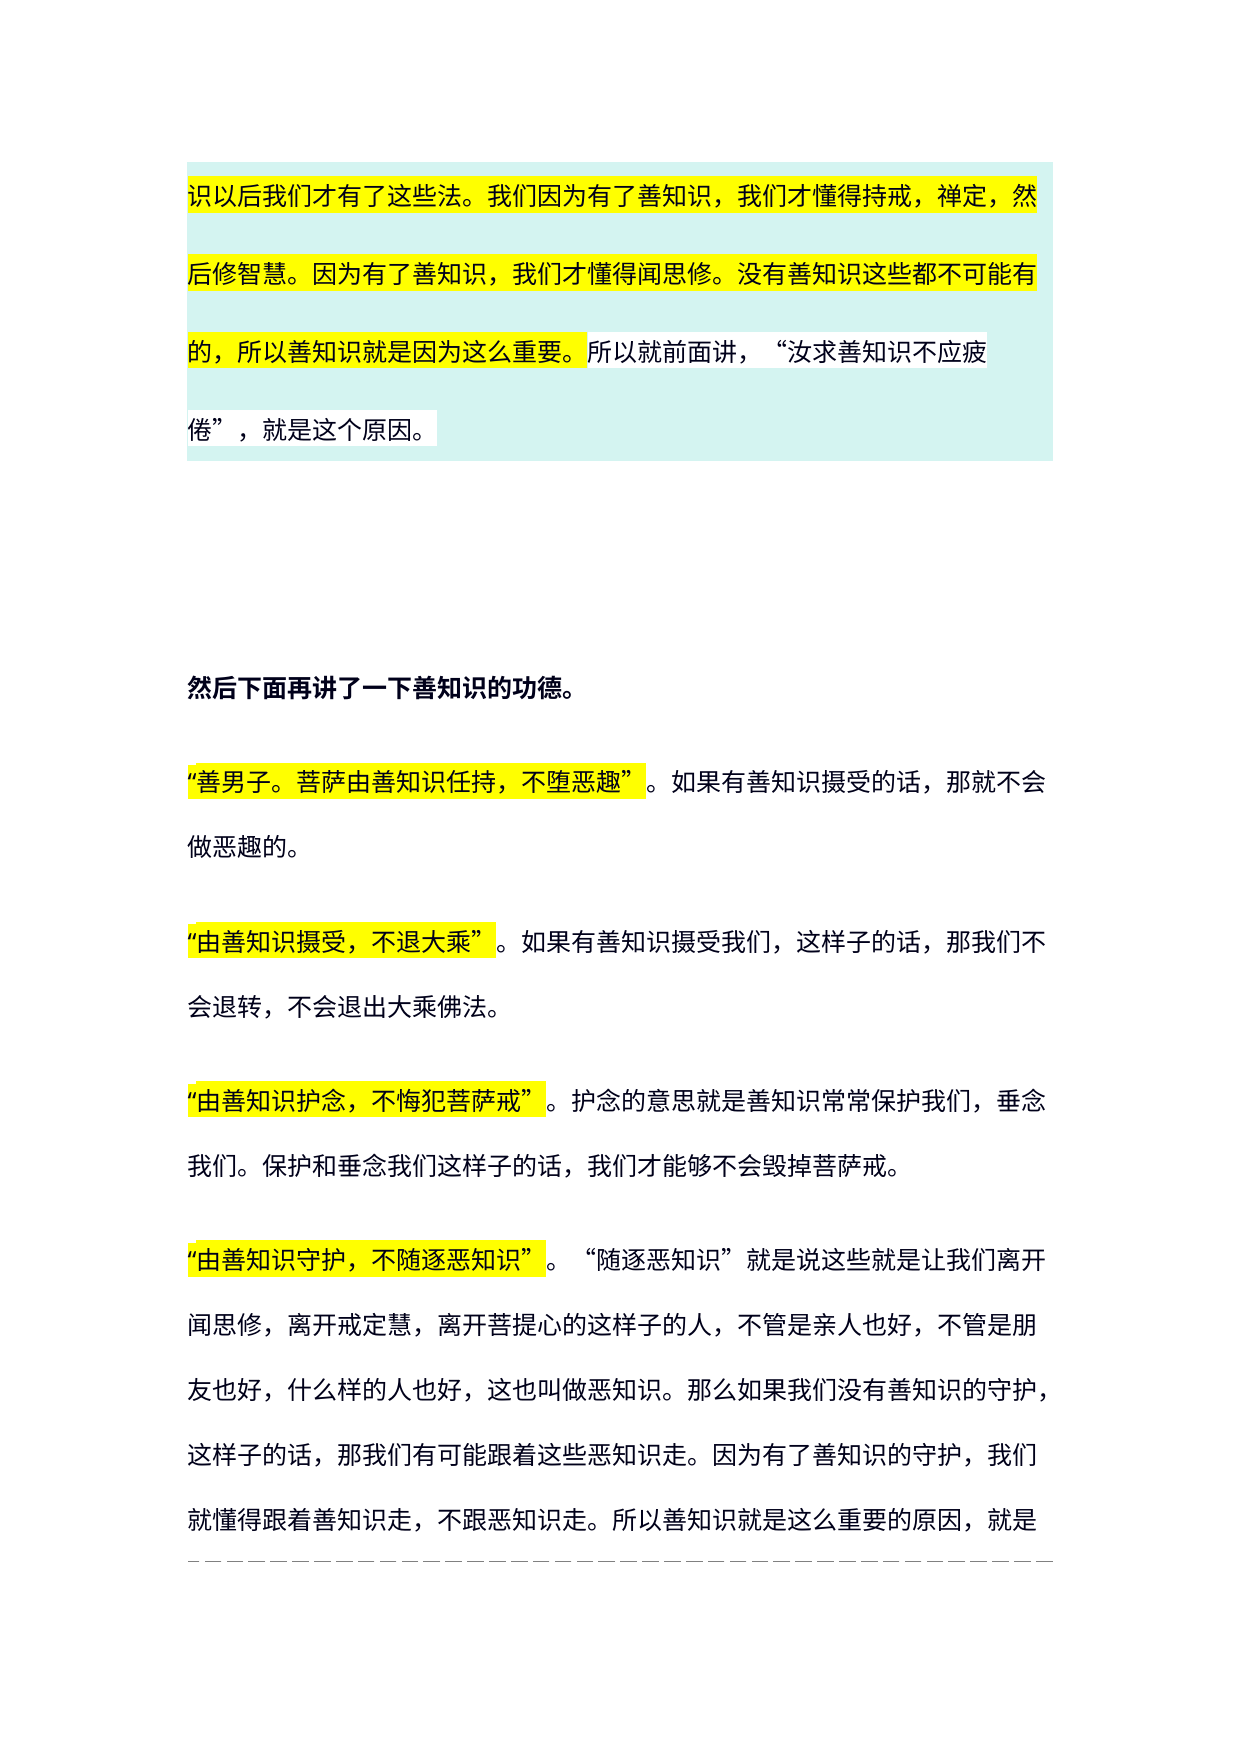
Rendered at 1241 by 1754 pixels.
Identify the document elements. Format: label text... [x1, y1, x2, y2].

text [187, 1226, 1053, 1562]
text 然后下面再讲了一下善知识的功德。 [187, 654, 1053, 719]
text “善男子。菩萨由善知识任持，不堕恶趣”。如果有善知识摄受的话，那就不会做恶趣的。 [187, 748, 1053, 878]
text “由善知识摄受，不退大乘”。如果有善知识摄受我们，这样子的话，那我们不会退转，不会退出大乘佛法。 [187, 908, 1053, 1038]
text “由善知识护念，不悔犯菩萨戒”。护念的意思就是善知识常常保护我们，垂念我们。保护和垂念我们这样子的话，我们才能够不会毁掉菩萨戒。 [187, 1067, 1053, 1197]
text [187, 162, 1053, 461]
